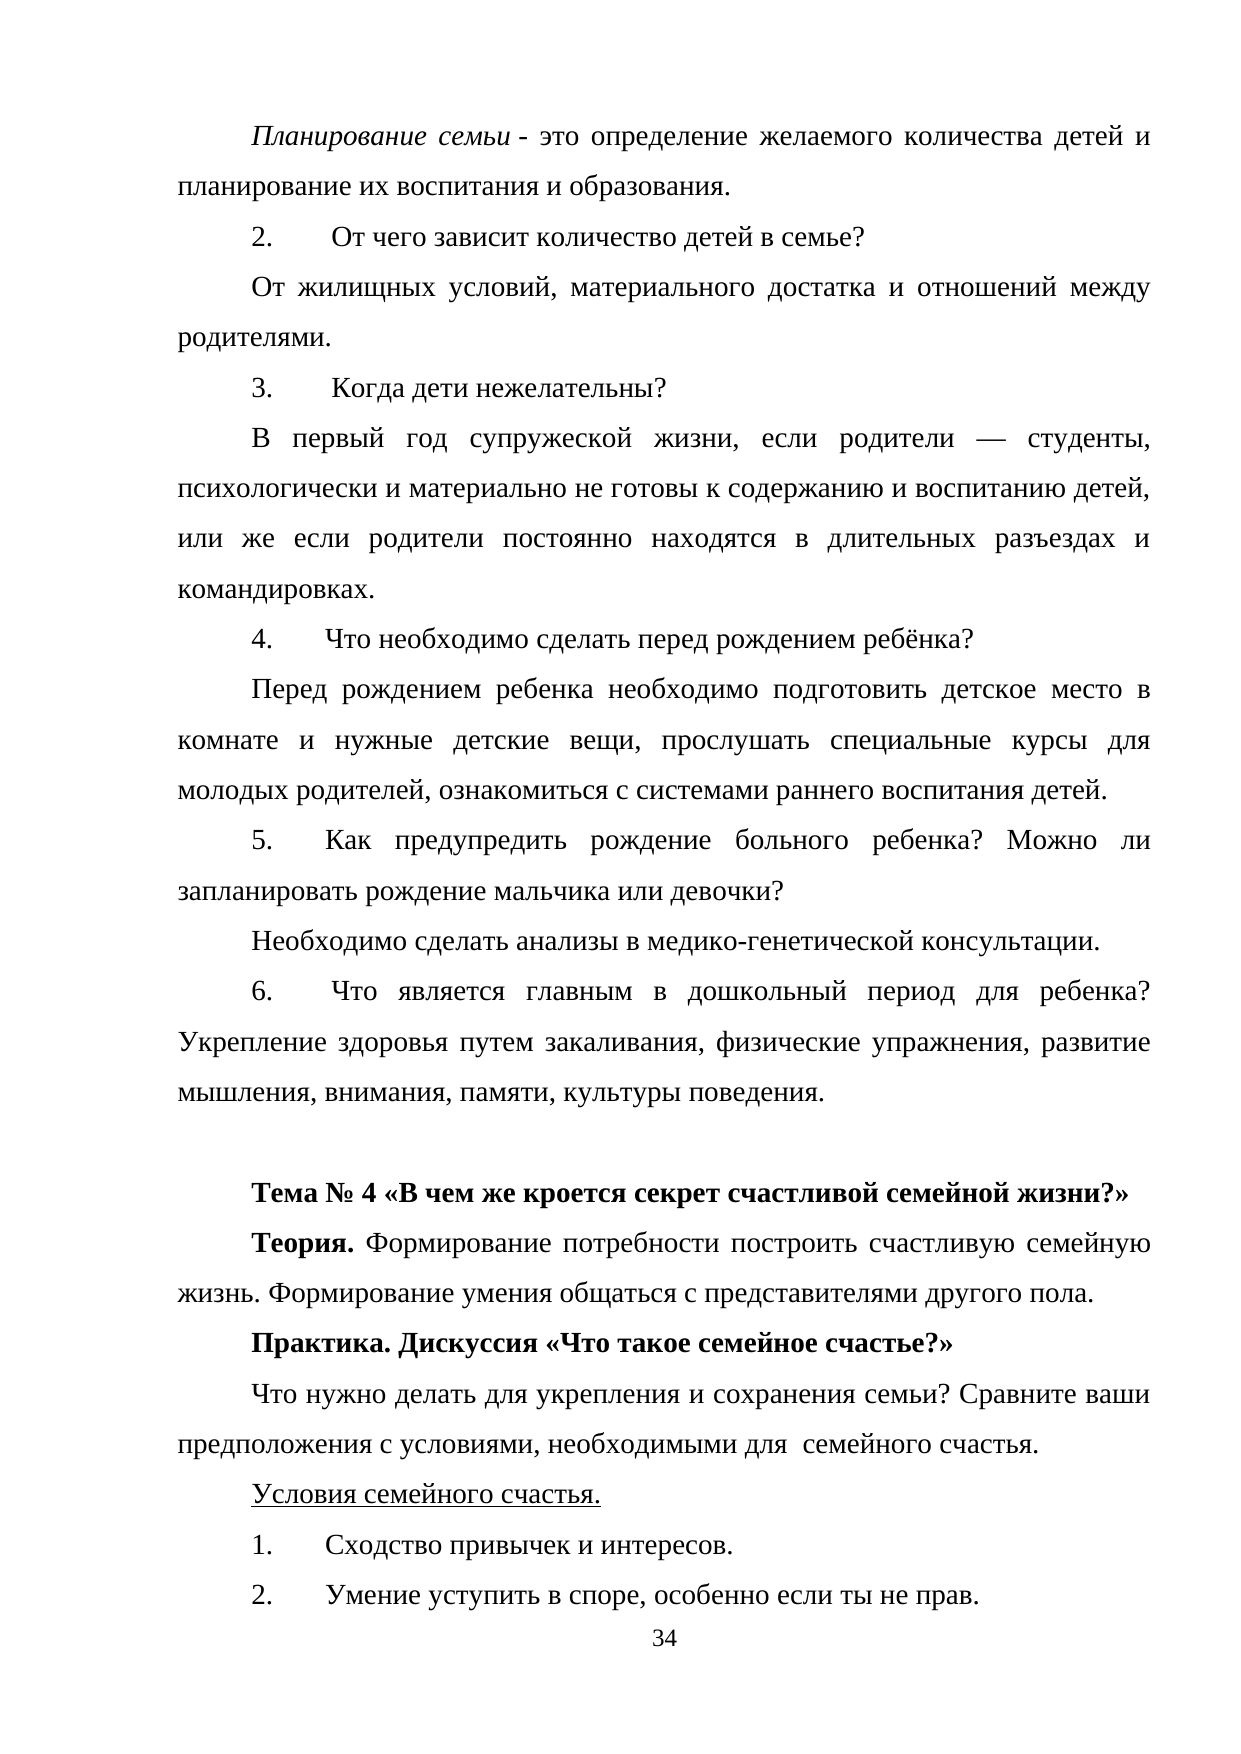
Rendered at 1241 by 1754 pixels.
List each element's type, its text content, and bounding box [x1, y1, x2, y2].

list Сходство привычек и интересов. [177, 1527, 1152, 1560]
list Что необходимо сделать перед рождением ребёнка? [177, 621, 1152, 655]
text 2. От чего зависит количество детей в семье? [177, 219, 1152, 252]
text Перед рождением ребенка необходимо подготовить детское место в комнате и нужные детские вещи, прослушать специальные курсы для молодых родителей, ознакомиться с системами раннего воспитания детей. [177, 672, 1152, 806]
text 6. Что является главным в дошкольный период для ребенка? Укрепление здоровья путем закаливания, физические упражнения, развитие мышления, внимания, памяти, культуры поведения. [177, 973, 1152, 1108]
text От жилищных условий, материального достатка и отношений между родителями. [177, 269, 1152, 353]
text Практика. Дискуссия «Что такое семейное счастье?» [177, 1326, 1152, 1359]
text Необходимо сделать анализы в медико-генетической консультации. [177, 923, 1152, 957]
text Условия семейного счастья. [177, 1477, 1152, 1510]
text 3. Когда дети нежелательны? [177, 370, 1152, 403]
text Что нужно делать для укрепления и сохранения семьи? Сравните ваши предположения с условиями, необходимыми для семейного счастья. [177, 1376, 1152, 1460]
text Теория. Формирование потребности построить счастливую семейную жизнь. Формирование умения общаться с представителями другого пола. [177, 1225, 1152, 1309]
text Планирование семьи - это определение желаемого количества детей и планирование их воспитания и образования. [177, 118, 1152, 202]
text Тема № 4 «В чем же кроется секрет счастливой семейной жизни?» [177, 1175, 1152, 1208]
text В первый год супружеской жизни, если родители — студенты, психологически и материально не готовы к содержанию и воспитанию детей, или же если родители постоянно находятся в длительных разъездах и командировках. [177, 420, 1152, 604]
list Умение уступить в споре, особенно если ты не прав. [177, 1577, 1152, 1611]
list Как предупредить рождение больного ребенка? Можно ли запланировать рождение мальчика или девочки? [177, 822, 1152, 906]
